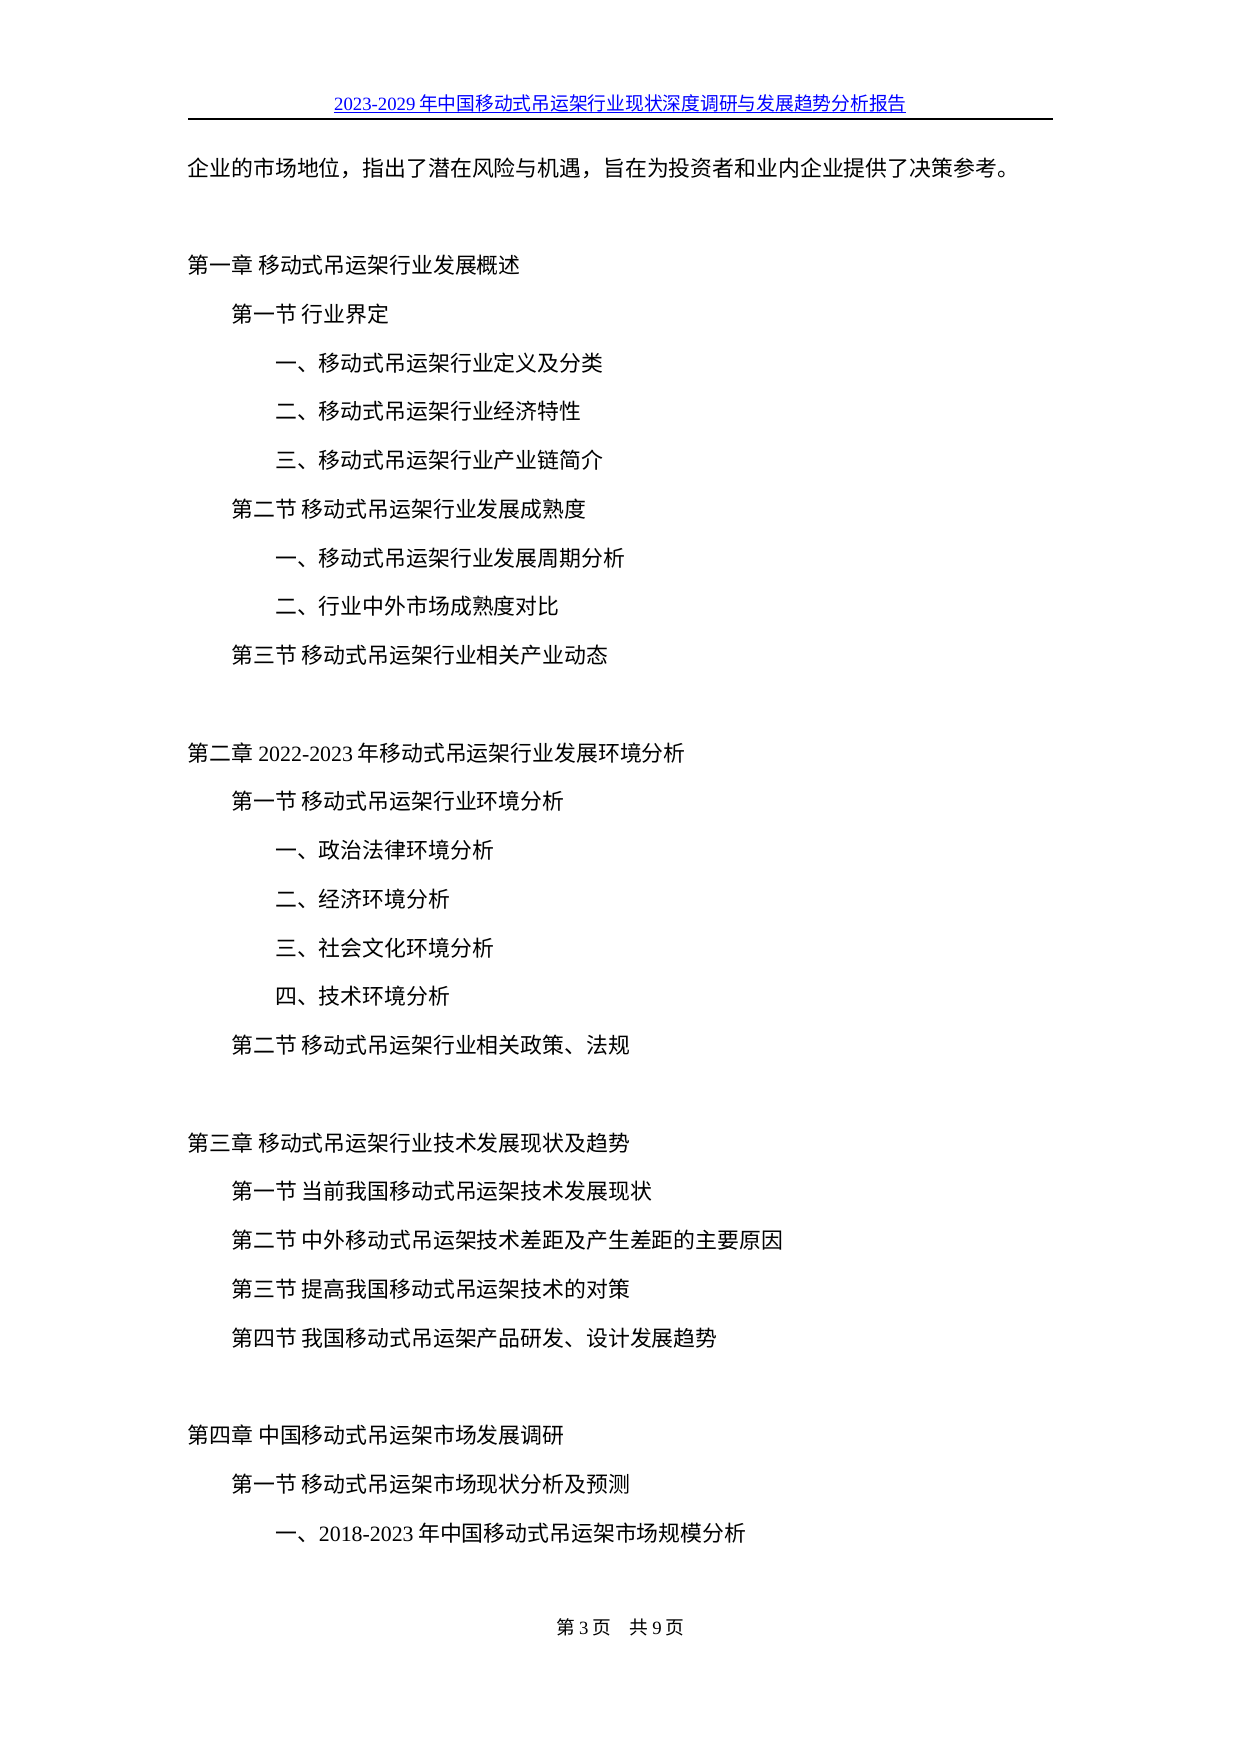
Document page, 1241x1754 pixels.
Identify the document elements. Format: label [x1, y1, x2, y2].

text [187, 150, 1053, 1548]
